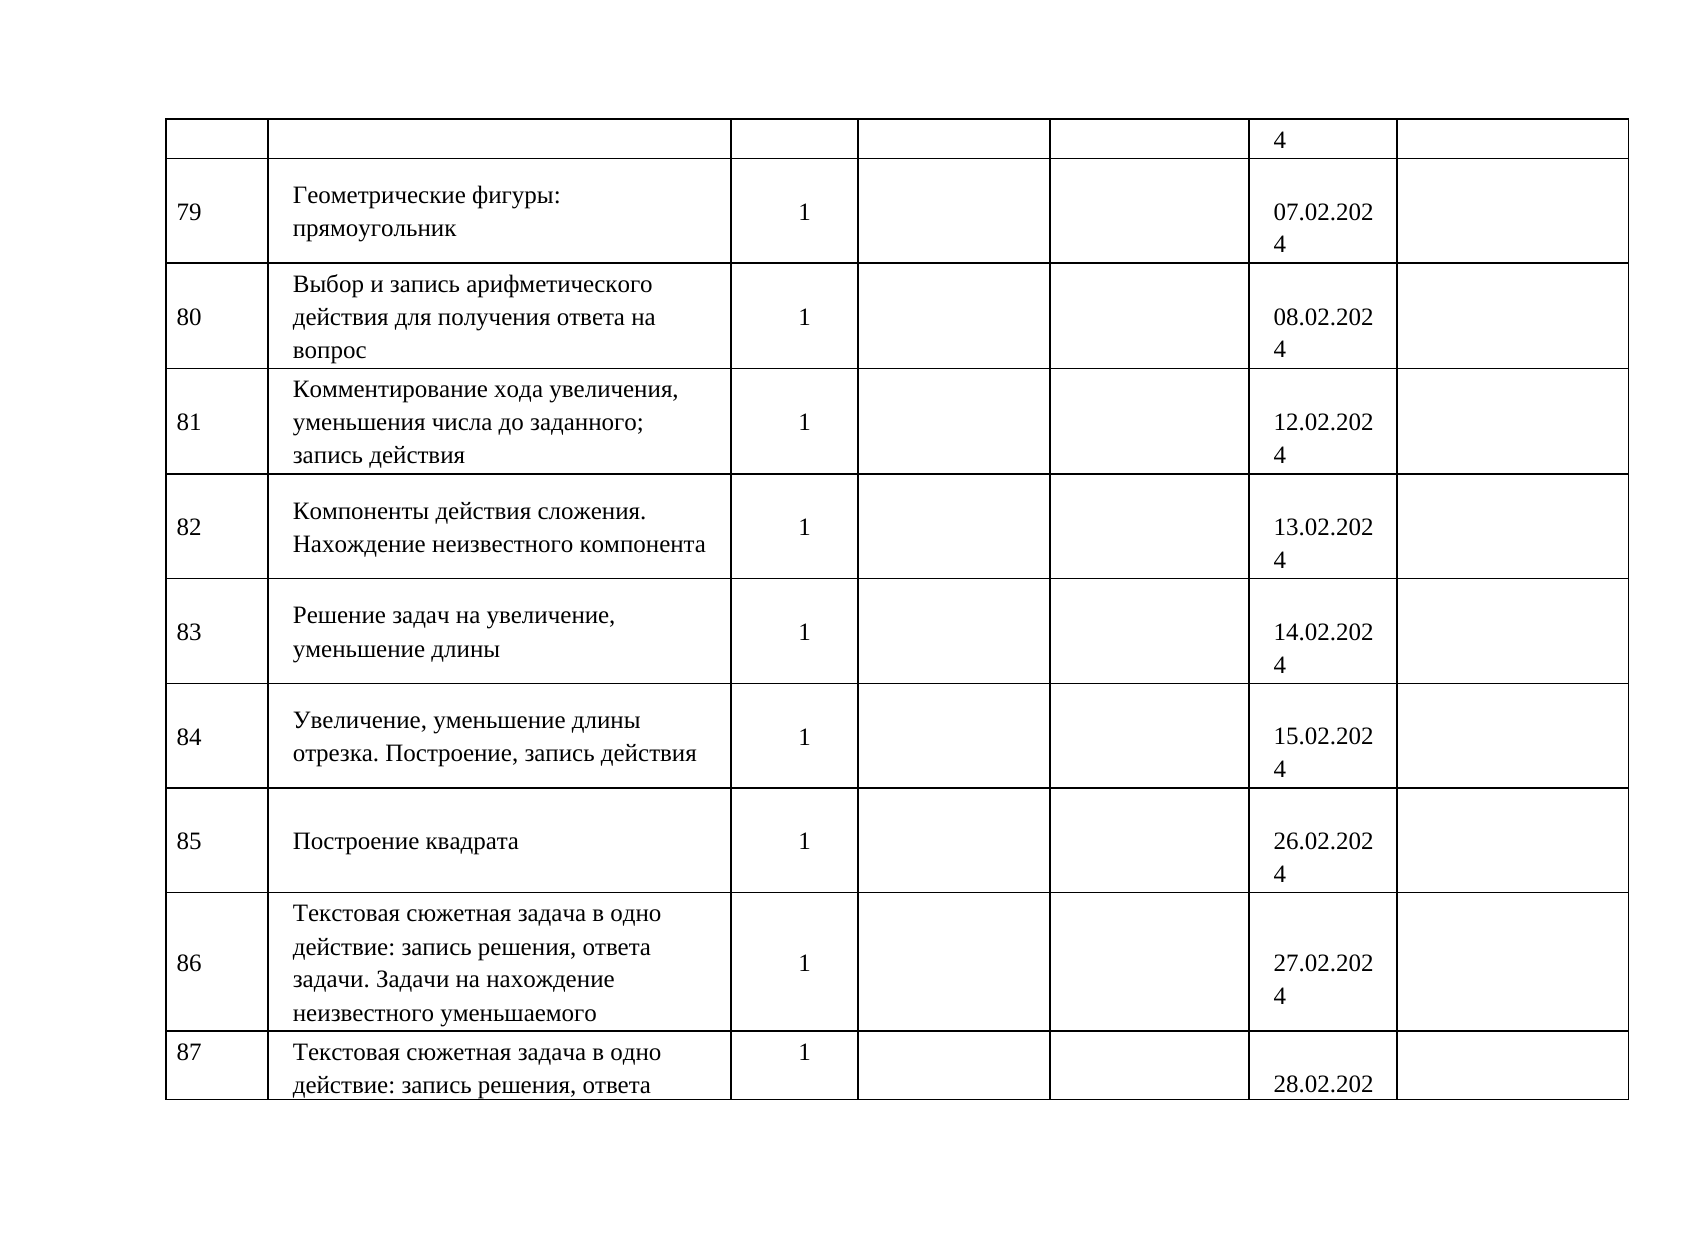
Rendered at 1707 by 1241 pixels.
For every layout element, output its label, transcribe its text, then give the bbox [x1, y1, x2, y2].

table_cell Компоненты действия сложения. Нахождение неизвестного компонента [269, 475, 730, 578]
table_cell 85 [167, 789, 267, 892]
table_cell 1 [732, 159, 857, 262]
table_cell 1 [732, 264, 857, 368]
table_cell 28.02.2024 [1250, 1032, 1396, 1099]
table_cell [269, 120, 730, 157]
table_cell [1051, 1032, 1248, 1099]
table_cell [269, 1032, 730, 1099]
table_cell Геометрические фигуры: прямоугольник [269, 159, 730, 262]
table_cell [1398, 120, 1628, 157]
table_cell [859, 120, 1049, 157]
table_cell [1051, 120, 1248, 157]
table_cell 07.02.2024 [1250, 159, 1396, 262]
table_cell 14.02.2024 [1250, 579, 1396, 682]
table_cell 1 [732, 789, 857, 892]
table_cell [1051, 684, 1248, 787]
table_cell [1398, 1032, 1628, 1099]
table_cell 27.02.2024 [1250, 893, 1396, 1030]
table_cell 78 [167, 120, 267, 157]
table_cell [1398, 579, 1628, 682]
table_cell [1051, 264, 1248, 368]
table_cell 83 [167, 579, 267, 682]
table_cell [859, 159, 1049, 262]
table_cell 1 [732, 369, 857, 473]
table_cell Построение квадрата [269, 789, 730, 892]
table_cell 87 [167, 1032, 267, 1099]
table_cell [859, 893, 1049, 1030]
table_cell [1398, 684, 1628, 787]
table_cell [1398, 369, 1628, 473]
table_cell 79 [167, 159, 267, 262]
table_cell 12.02.2024 [1250, 369, 1396, 473]
table_cell 13.02.2024 [1250, 475, 1396, 578]
table_cell [859, 684, 1049, 787]
table_cell [859, 579, 1049, 682]
table_cell [1398, 789, 1628, 892]
table_cell 1 [732, 1032, 857, 1099]
table_cell [1051, 159, 1248, 262]
table_cell 1 [732, 893, 857, 1030]
table_cell [1398, 893, 1628, 1030]
table_cell [1051, 893, 1248, 1030]
table_cell 26.02.2024 [1250, 789, 1396, 892]
table_cell 81 [167, 369, 267, 473]
table_cell Увеличение, уменьшение длины отрезка. Построение, запись действия [269, 684, 730, 787]
table_cell Текстовая сюжетная задача в одно действие: запись решения, ответа задачи. Задачи на нахождение неизвестного уменьшаемого [269, 893, 730, 1030]
table_cell [1051, 369, 1248, 473]
table_cell Выбор и запись арифметического действия для получения ответа на вопрос [269, 264, 730, 368]
table_cell [1398, 264, 1628, 368]
table_cell 1 [732, 120, 857, 157]
table_cell 1 [732, 475, 857, 578]
table_cell [859, 264, 1049, 368]
table_cell [1051, 789, 1248, 892]
table_cell [859, 789, 1049, 892]
table_cell [859, 1032, 1049, 1099]
table_cell 1 [732, 684, 857, 787]
table_cell 08.02.2024 [1250, 264, 1396, 368]
table_cell 86 [167, 893, 267, 1030]
table_cell [1398, 475, 1628, 578]
table_cell 80 [167, 264, 267, 368]
table_cell 84 [167, 684, 267, 787]
table_cell [1051, 475, 1248, 578]
table_cell Решение задач на увеличение, уменьшение длины [269, 579, 730, 682]
table_cell [859, 475, 1049, 578]
table_cell Комментирование хода увеличения, уменьшения числа до заданного; запись действия [269, 369, 730, 473]
table_cell [859, 369, 1049, 473]
table_cell 15.02.2024 [1250, 684, 1396, 787]
table_cell 06.02.2024 [1250, 120, 1396, 157]
table_cell [1051, 579, 1248, 682]
table_cell 82 [167, 475, 267, 578]
table_cell 1 [732, 579, 857, 682]
table_cell [1398, 159, 1628, 262]
